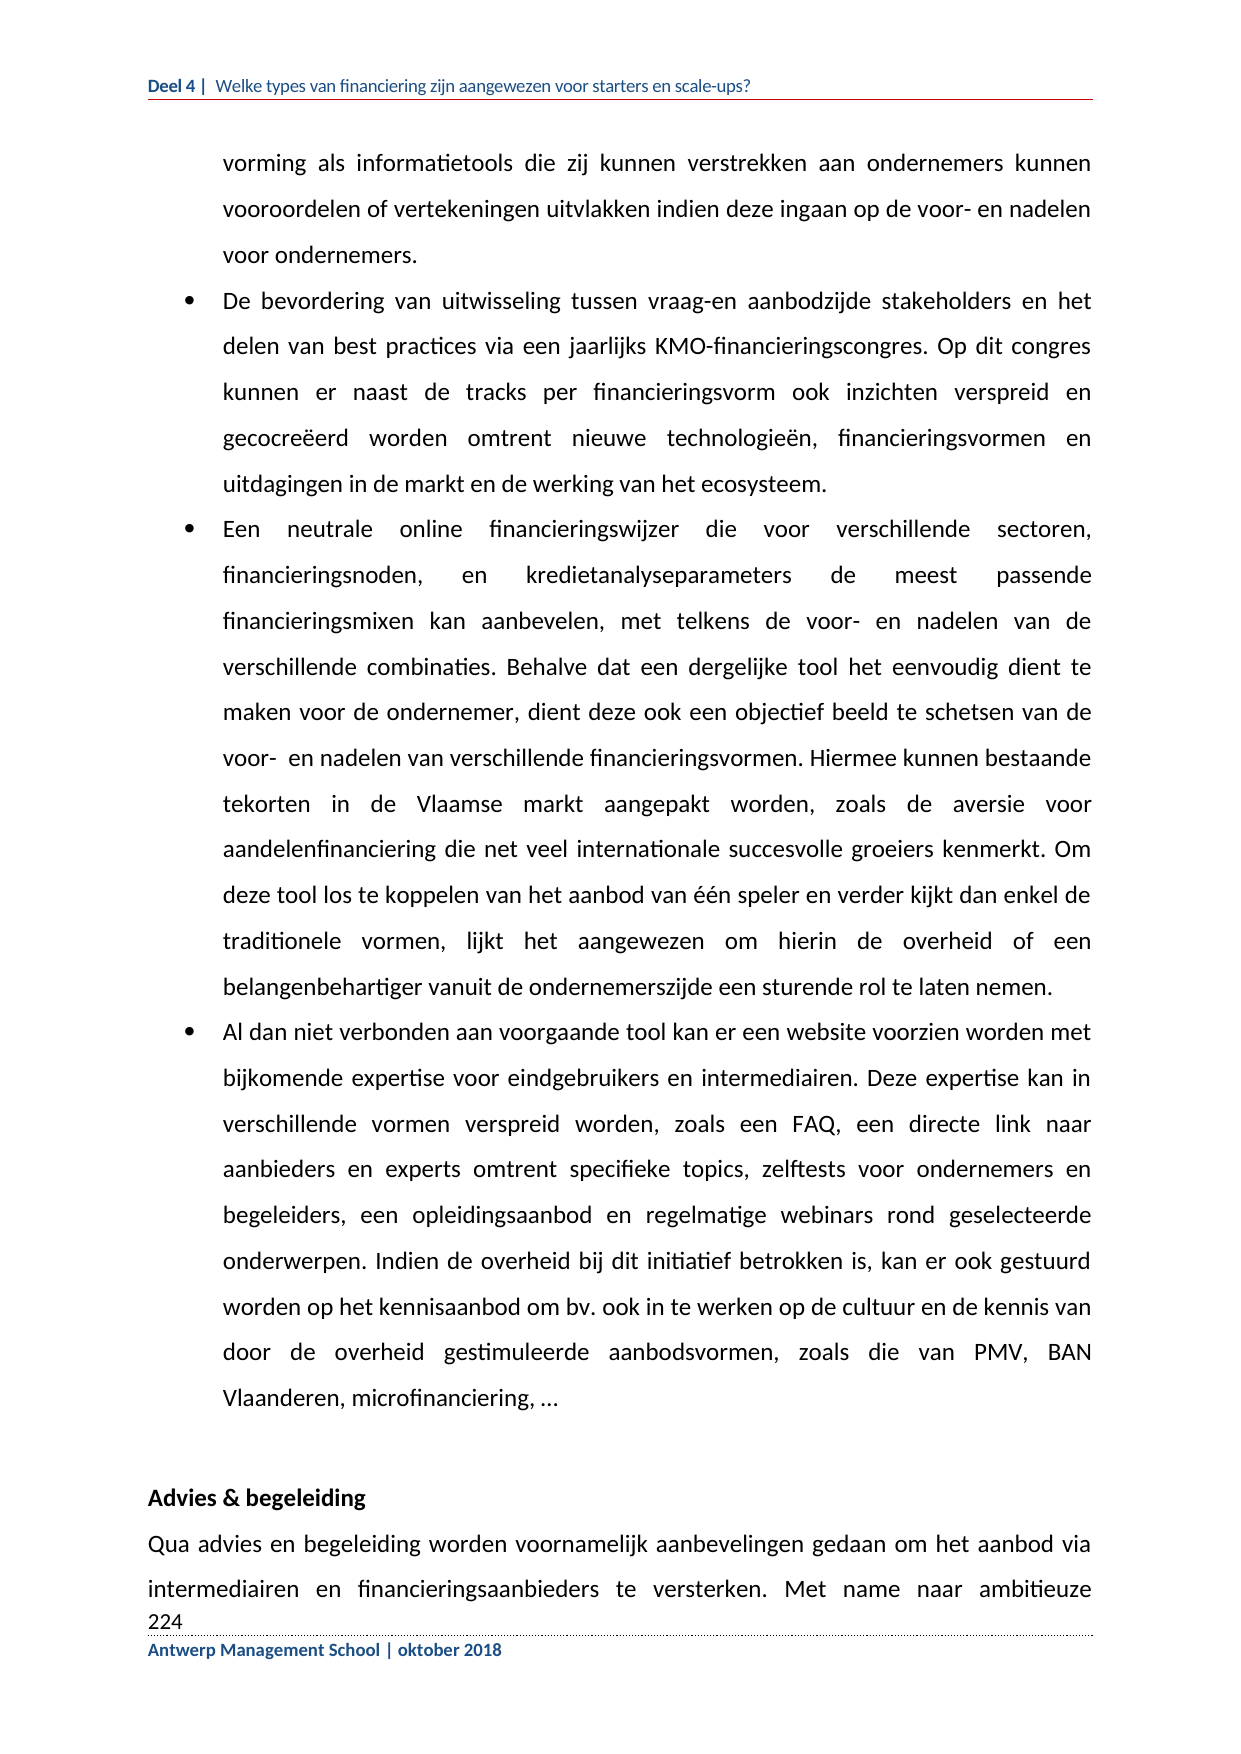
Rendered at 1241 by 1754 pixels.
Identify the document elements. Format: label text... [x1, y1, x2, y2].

list Al dan niet verbonden aan voorgaande tool kan er een website voorzien worden met bijkomende expertise voor eindgebruikers en intermediairen. Deze expertise kan in verschillende vormen verspreid worden, zoals een FAQ, een directe link naar aanbieders en experts omtrent specifieke topics, zelftests voor ondernemers en begeleiders, een opleidingsaanbod en regelmatige webinars rond geselecteerde onderwerpen. Indien de overheid bij dit initiatief betrokken is, kan er ook gestuurd worden op het kennisaanbod om bv. ook in te werken op de cultuur en de kennis van door de overheid gestimuleerde aanbodsvormen, zoals die van PMV, BAN Vlaanderen, microfinanciering, … [185, 1016, 1093, 1413]
list Een neutrale online financieringswijzer die voor verschillende sectoren, financieringsnoden, en kredietanalyseparameters de meest passende financieringsmixen kan aanbevelen, met telkens de voor- en nadelen van de verschillende combinaties. Behalve dat een dergelijke tool het eenvoudig dient te maken voor de ondernemer, dient deze ook een objectief beeld te schetsen van de voor- en nadelen van verschillende financieringsvormen. Hiermee kunnen bestaande tekorten in de Vlaamse markt aangepakt worden, zoals de aversie voor aandelenfinanciering die net veel internationale succesvolle groeiers kenmerkt. Om deze tool los te koppelen van het aanbod van één speler en verder kijkt dan enkel de traditionele vormen, lijkt het aangewezen om hierin de overheid of een belangenbehartiger vanuit de ondernemerszijde een sturende rol te laten nemen. [185, 513, 1093, 1001]
subtitle Advies & begeleiding [148, 1482, 1093, 1513]
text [148, 1528, 1093, 1604]
list De bevordering van uitwisseling tussen vraag-en aanbodzijde stakeholders en het delen van best practices via een jaarlijks KMO-financieringscongres. Op dit congres kunnen er naast de tracks per financieringsvorm ook inzichten verspreid en gecocreëerd worden omtrent nieuwe technologieën, financieringsvormen en uitdagingen in de markt en de werking van het ecosysteem. [185, 285, 1093, 498]
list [185, 148, 1093, 269]
